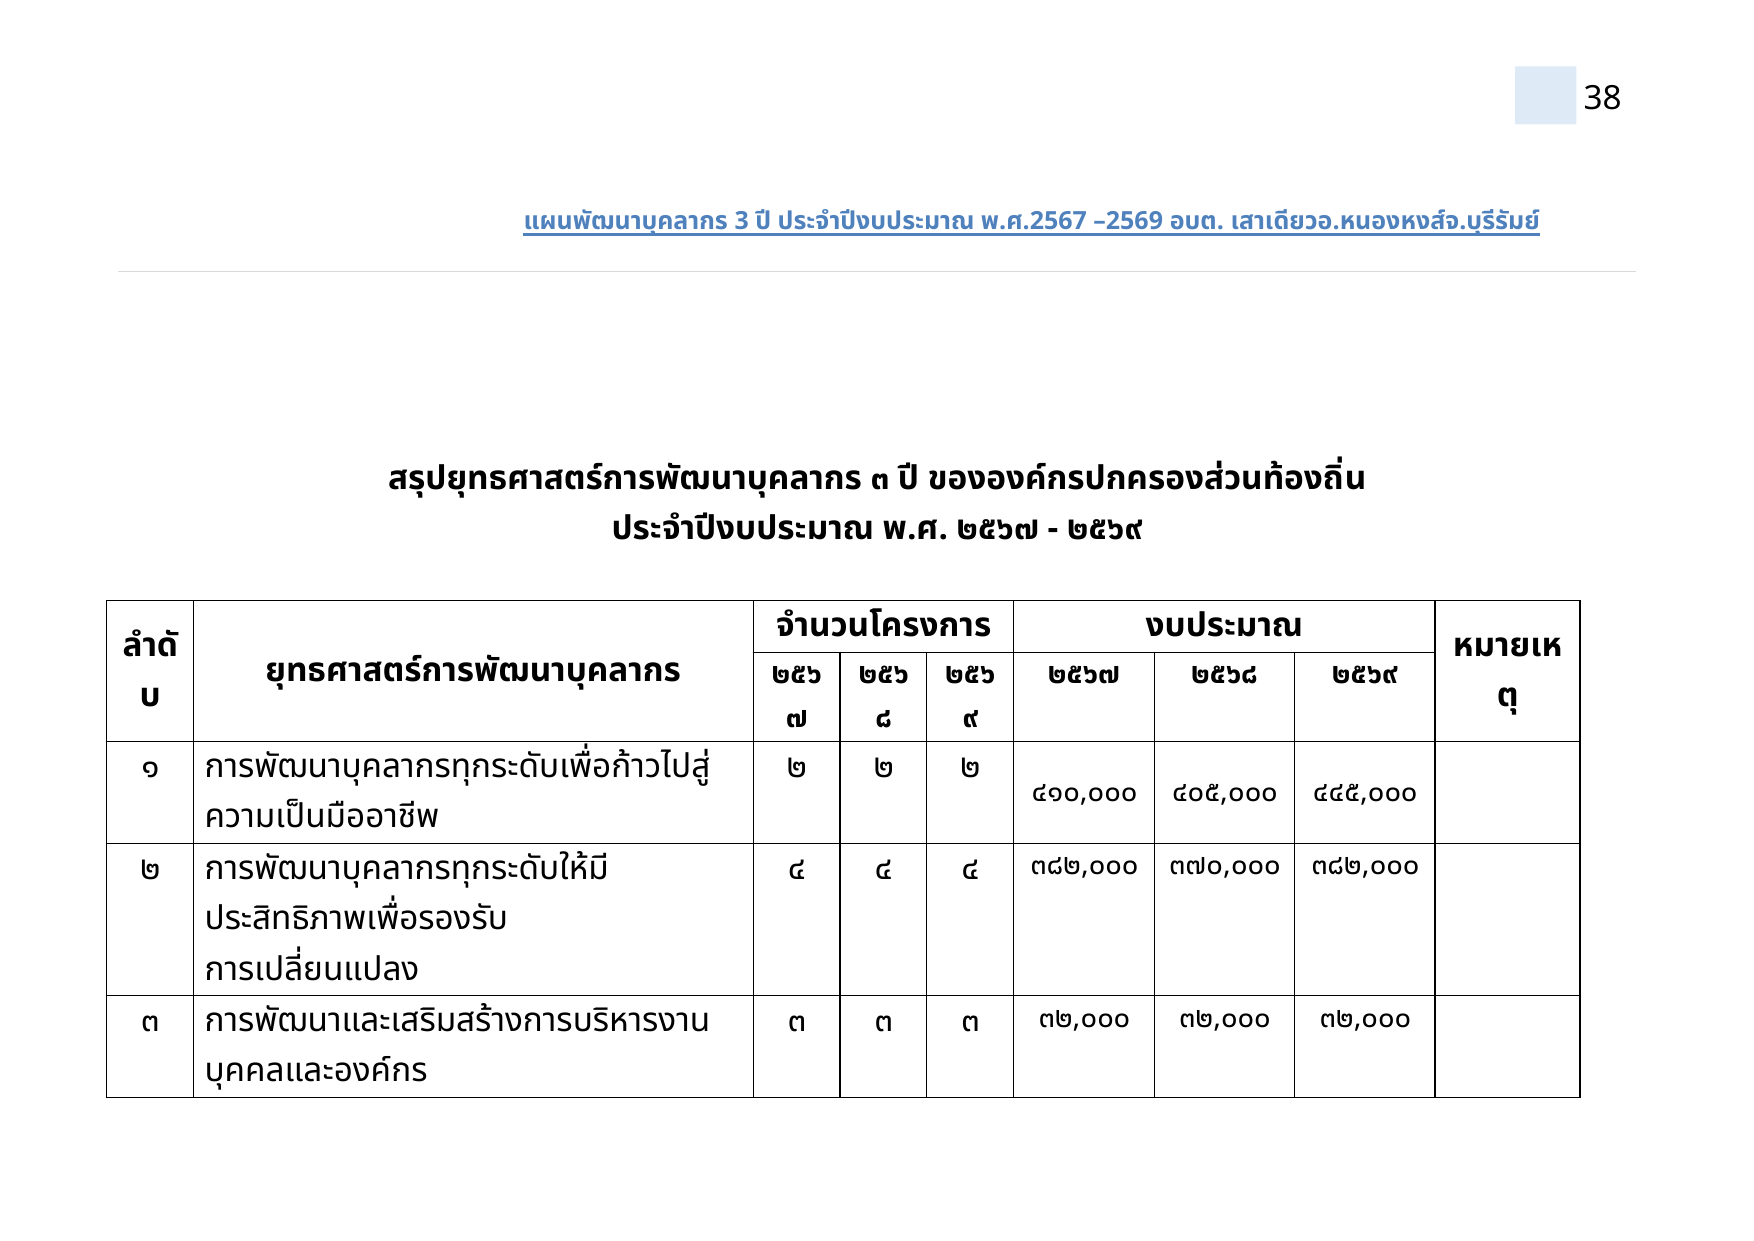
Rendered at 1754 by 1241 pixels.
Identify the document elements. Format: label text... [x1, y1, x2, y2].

table_cell ๓๘๒,๐๐๐ [1014, 844, 1154, 995]
table_header ลำดับ [107, 601, 193, 741]
table_header หมายเหตุ [1436, 601, 1579, 741]
text สรุปยุทธศาสตร์การพัฒนาบุคลากร ๓ ปี ขององค์กรปกครองส่วนท้องถิ่น [118, 454, 1636, 504]
table_header จำนวนโครงการ [754, 601, 1013, 652]
table_cell ๔ [927, 844, 1013, 995]
table_cell [1436, 742, 1579, 843]
table_cell [1436, 844, 1579, 995]
table_cell ๑ [107, 742, 193, 843]
table_cell ๒ [841, 742, 926, 843]
table_cell ๓๗๐,๐๐๐ [1155, 844, 1294, 995]
table_cell [1436, 996, 1579, 1097]
table_cell ๒๕๖๗ [1014, 653, 1154, 741]
table_cell ๒๕๖๗ [754, 653, 839, 741]
text ประจำปีงบประมาณ พ.ศ. ๒๕๖๗ - ๒๕๖๙ [118, 504, 1636, 555]
table_cell ๓๘๒,๐๐๐ [1295, 844, 1434, 995]
table_cell ๒ [754, 742, 839, 843]
table_cell ๔๑๐,๐๐๐ [1014, 742, 1154, 843]
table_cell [194, 996, 753, 1097]
table_cell ๒๕๖๙ [1295, 653, 1434, 741]
table_cell ๓ [107, 996, 193, 1097]
table_cell ๔๔๕,๐๐๐ [1295, 742, 1434, 843]
table_cell ๒๕๖๘ [1155, 653, 1294, 741]
table_cell ๓๒,๐๐๐ [1014, 996, 1154, 1097]
table_cell ๔ [754, 844, 839, 995]
table_header ยุทธศาสตร์การพัฒนาบุคลากร [194, 601, 753, 741]
table_cell ๓ [927, 996, 1013, 1097]
table_cell การพัฒนาบุคลากรทุกระดับเพื่อก้าวไปสู่ความเป็นมืออาชีพ [194, 742, 753, 843]
table_cell ๒๕๖๘ [841, 653, 926, 741]
table_cell ๒๕๖๙ [927, 653, 1013, 741]
table_header งบประมาณ [1014, 601, 1434, 652]
table_cell ๓ [754, 996, 839, 1097]
table_cell ๓๒,๐๐๐ [1295, 996, 1434, 1097]
table_cell ๓๒,๐๐๐ [1155, 996, 1294, 1097]
table_cell ๒ [107, 844, 193, 995]
table_cell ๓ [841, 996, 926, 1097]
table_cell ๔๐๕,๐๐๐ [1155, 742, 1294, 843]
table_cell การพัฒนาบุคลากรทุกระดับให้มีประสิทธิภาพเพื่อรองรับ การเปลี่ยนแปลง [194, 844, 753, 995]
table_cell ๔ [841, 844, 926, 995]
table_cell ๒ [927, 742, 1013, 843]
